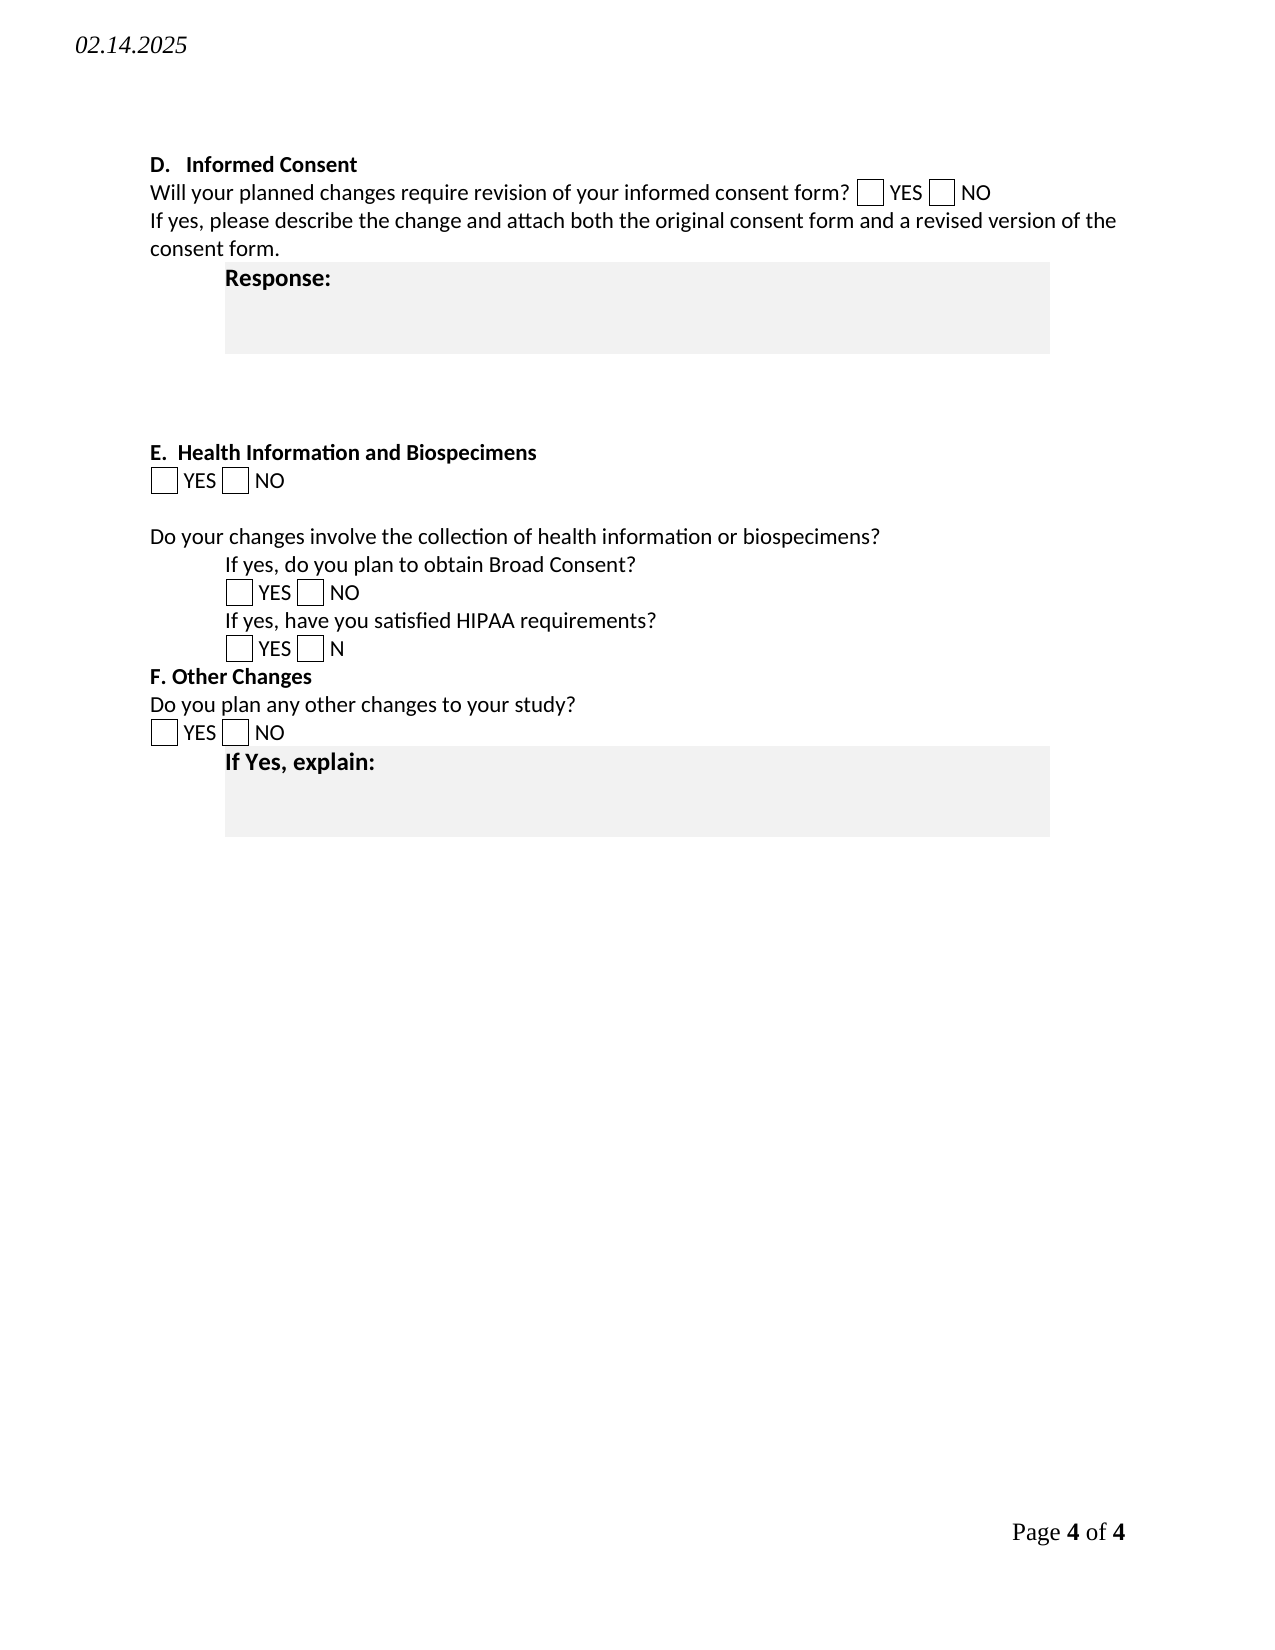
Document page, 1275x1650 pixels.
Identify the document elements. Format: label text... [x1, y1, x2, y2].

text Response: [225, 262, 1050, 293]
text If Yes, explain: [225, 746, 1050, 776]
text F. Other Changes [150, 662, 1125, 690]
text E. Health Information and Biospecimens [150, 438, 1125, 466]
text D. Informed Consent [150, 150, 1125, 178]
text Will your planned changes require revision of your informed consent form? YES NO [150, 178, 1125, 206]
text Do you plan any other changes to your study? [150, 690, 1125, 718]
text YES N [225, 634, 1125, 662]
text YES NO [225, 578, 1125, 606]
text If yes, do you plan to obtain Broad Consent? [150, 550, 1125, 578]
text If yes, please describe the change and attach both the original consent form and a revised version of the consent form. [150, 206, 1125, 262]
text Do your changes involve the collection of health information or biospecimens? [150, 522, 1125, 550]
text YES NO [150, 718, 1125, 746]
text YES NO [150, 466, 1125, 494]
text If yes, have you satisfied HIPAA requirements? [150, 606, 1125, 634]
